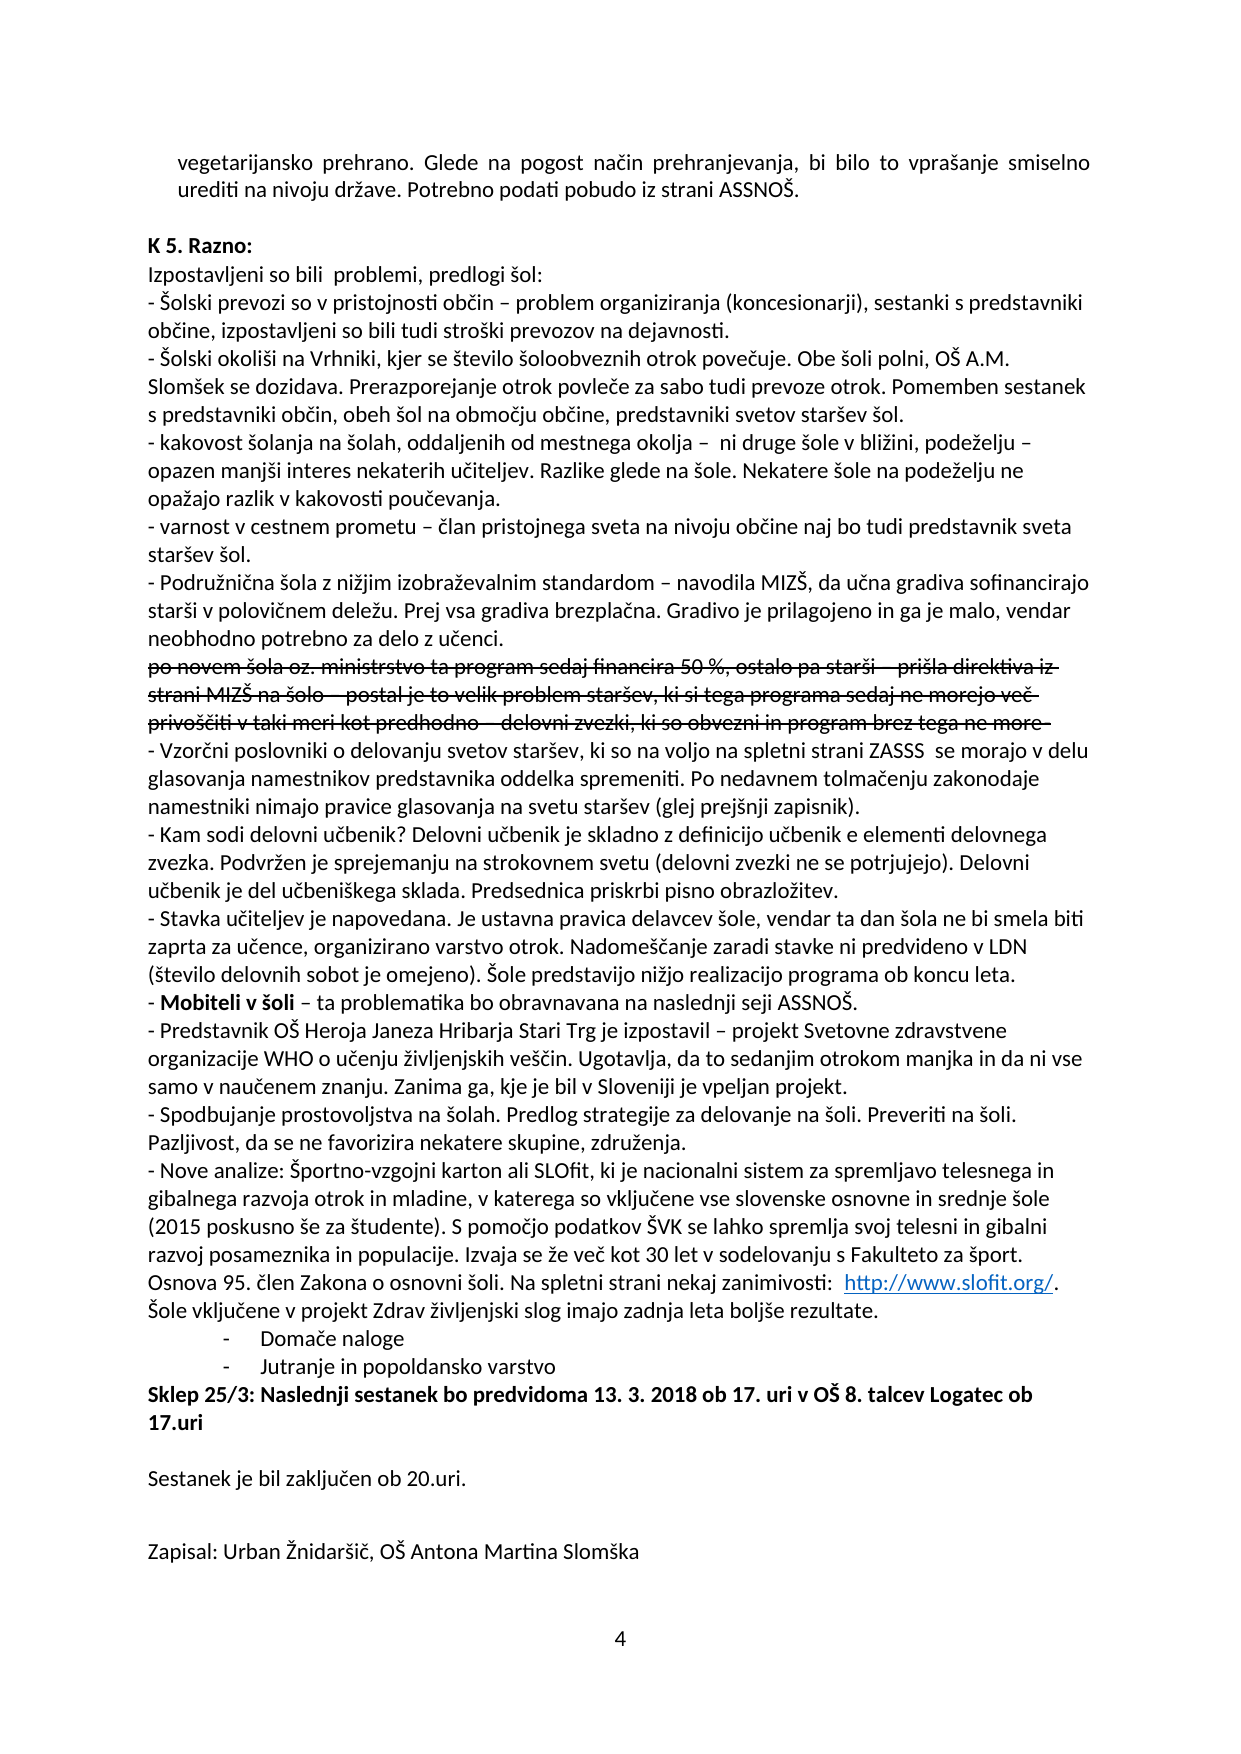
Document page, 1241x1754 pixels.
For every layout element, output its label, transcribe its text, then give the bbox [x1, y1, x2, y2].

text - kakovost šolanja na šolah, oddaljenih od mestnega okolja – ni druge šole v bližini, podeželju – opazen manjši interes nekaterih učiteljev. Razlike glede na šole. Nekatere šole na podeželju ne opažajo razlik v kakovosti poučevanja. [148, 428, 1093, 512]
text - varnost v cestnem prometu – član pristojnega sveta na nivoju občine naj bo tudi predstavnik sveta staršev šol. [148, 512, 1093, 568]
text K 5. Razno: [148, 232, 1093, 260]
text Zapisal: Urban Žnidaršič, OŠ Antona Martina Slomška [148, 1537, 1093, 1565]
text - Stavka učiteljev je napovedana. Je ustavna pravica delavcev šole, vendar ta dan šola ne bi smela biti zaprta za učence, organizirano varstvo otrok. Nadomeščanje zaradi stavke ni predvideno v LDN (število delovnih sobot je omejeno). Šole predstavijo nižjo realizacijo programa ob koncu leta. [148, 904, 1093, 988]
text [177, 148, 1093, 204]
text - Mobiteli v šoli – ta problematika bo obravnavana na naslednji seji ASSNOŠ. [148, 988, 1093, 1016]
text Sestanek je bil zaključen ob 20.uri. [148, 1464, 1093, 1493]
list Domače naloge [223, 1324, 1093, 1352]
text - Šolski prevozi so v pristojnosti občin – problem organiziranja (koncesionarji), sestanki s predstavniki občine, izpostavljeni so bili tudi stroški prevozov na dejavnosti. - Šolski okoliši na Vrhniki, kjer se število šoloobveznih otrok povečuje. Obe šoli polni, OŠ A.M. Slomšek se dozidava. Prerazporejanje otrok povleče za sabo tudi prevoze otrok. Pomemben sestanek s predstavniki občin, obeh šol na območju občine, predstavniki svetov staršev šol. [148, 288, 1093, 428]
text - Vzorčni poslovniki o delovanju svetov staršev, ki so na voljo na spletni strani ZASSS se morajo v delu glasovanja namestnikov predstavnika oddelka spremeniti. Po nedavnem tolmačenju zakonodaje namestniki nimajo pravice glasovanja na svetu staršev (glej prejšnji zapisnik). [148, 736, 1093, 820]
text - Predstavnik OŠ Heroja Janeza Hribarja Stari Trg je izpostavil – projekt Svetovne zdravstvene organizacije WHO o učenju življenjskih veščin. Ugotavlja, da to sedanjim otrokom manjka in da ni vse samo v naučenem znanju. Zanima ga, kje je bil v Sloveniji je vpeljan projekt. [148, 1016, 1093, 1100]
text - Podružnična šola z nižjim izobraževalnim standardom – navodila MIZŠ, da učna gradiva sofinancirajo starši v polovičnem deležu. Prej vsa gradiva brezplačna. Gradivo je prilagojeno in ga je malo, vendar neobhodno potrebno za delo z učenci. po novem šola oz. ministrstvo ta program sedaj financira 50 %, ostalo pa starši – prišla direktiva iz strani MIZŠ na šolo – postal je to velik problem staršev, ki si tega programa sedaj ne morejo več privoščiti v taki meri kot predhodno – delovni zvezki, ki so obvezni in program brez tega ne more- [148, 568, 1093, 736]
list Jutranje in popoldansko varstvo [223, 1352, 1093, 1381]
text - Kam sodi delovni učbenik? Delovni učbenik je skladno z definicijo učbenik e elementi delovnega zvezka. Podvržen je sprejemanju na strokovnem svetu (delovni zvezki ne se potrjujejo). Delovni učbenik je del učbeniškega sklada. Predsednica priskrbi pisno obrazložitev. [148, 820, 1093, 904]
text Izpostavljeni so bili problemi, predlogi šol: [148, 260, 1093, 288]
text - Nove analize: Športno-vzgojni karton ali SLOfit, ki je nacionalni sistem za spremljavo telesnega in gibalnega razvoja otrok in mladine, v katerega so vključene vse slovenske osnovne in srednje šole (2015 poskusno še za študente). S pomočjo podatkov ŠVK se lahko spremlja svoj telesni in gibalni razvoj posameznika in populacije. Izvaja se že več kot 30 let v sodelovanju s Fakulteto za šport. Osnova 95. člen Zakona o osnovni šoli. Na spletni strani nekaj zanimivosti: http://www.slofit.org/. Šole vključene v projekt Zdrav življenjski slog imajo zadnja leta boljše rezultate. [148, 1156, 1093, 1324]
text - Spodbujanje prostovoljstva na šolah. Predlog strategije za delovanje na šoli. Preveriti na šoli. Pazljivost, da se ne favorizira nekatere skupine, združenja. [148, 1100, 1093, 1156]
text Sklep 25/3: Naslednji sestanek bo predvidoma 13. 3. 2018 ob 17. uri v OŠ 8. talcev Logatec ob 17.uri [148, 1381, 1093, 1437]
